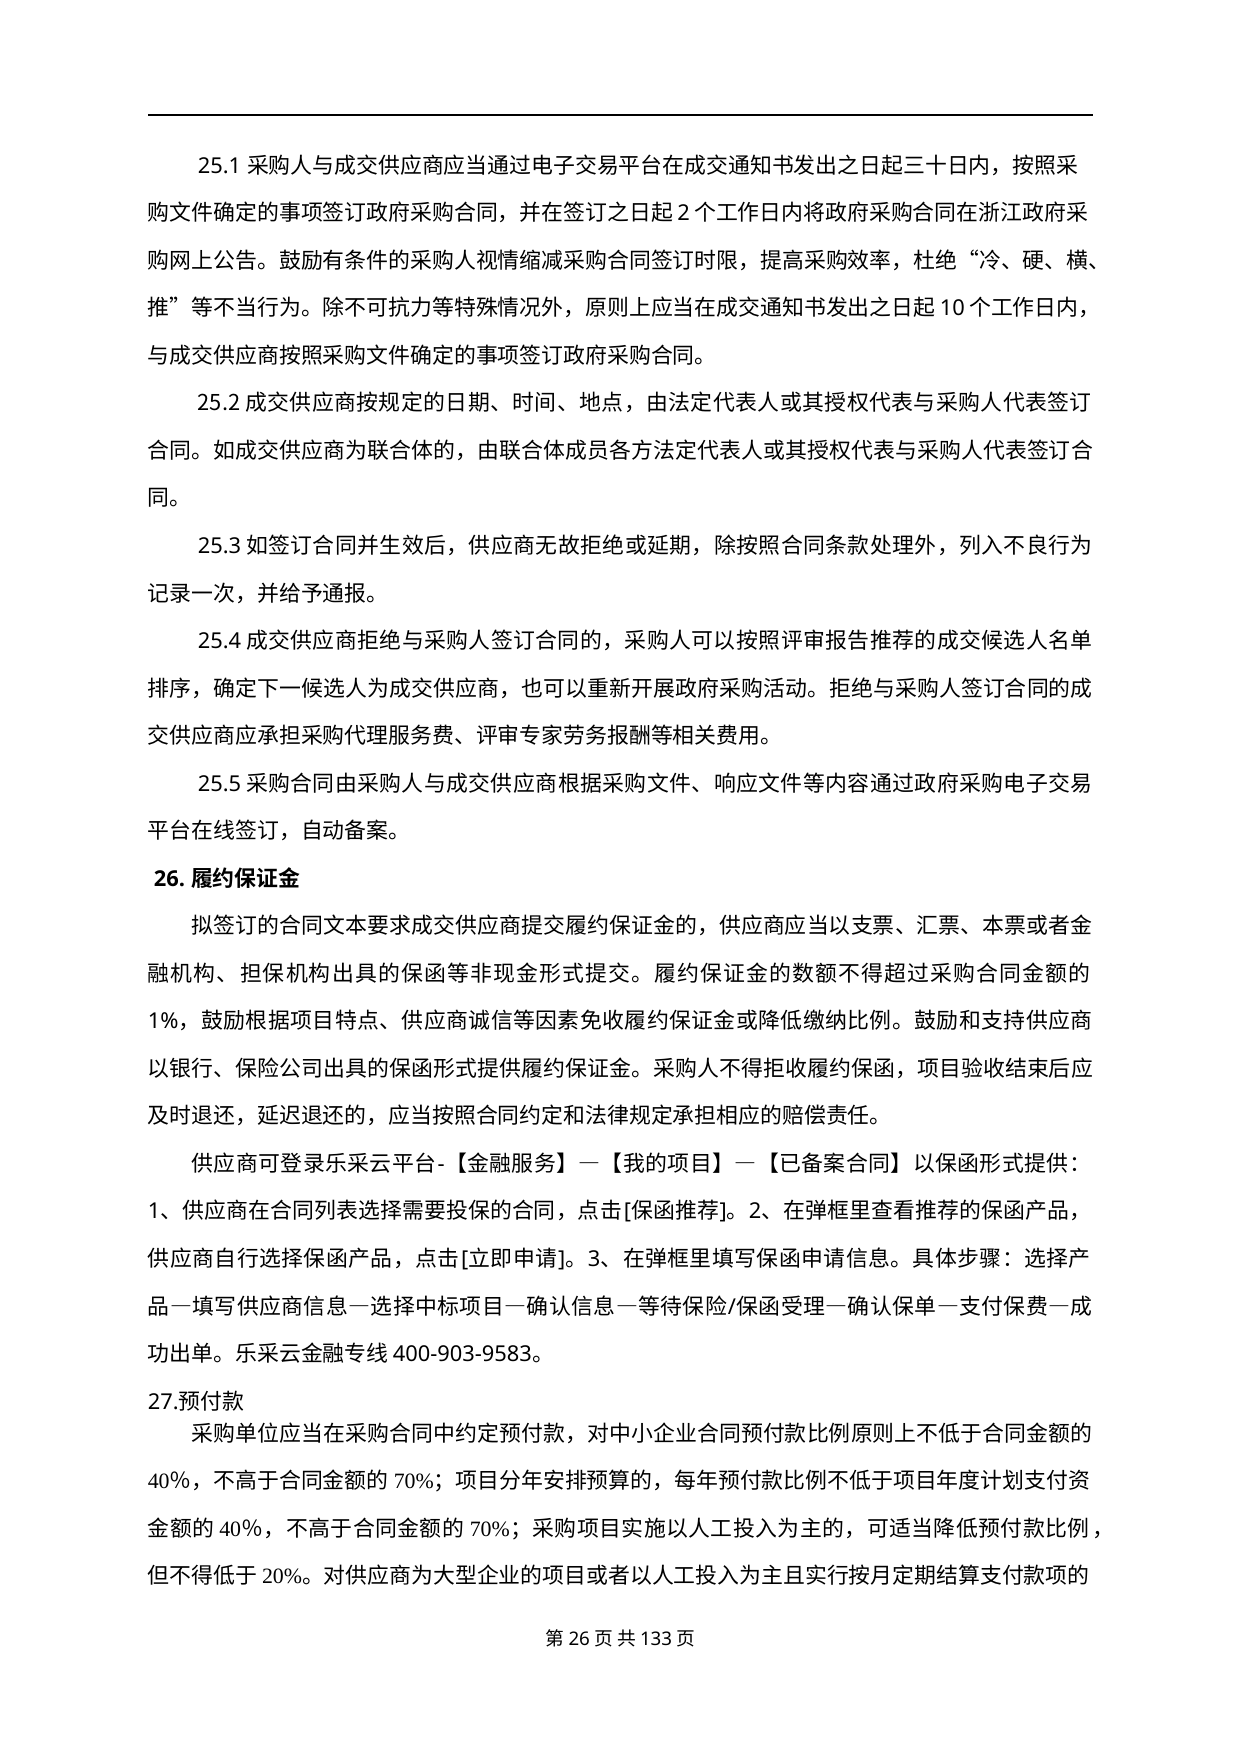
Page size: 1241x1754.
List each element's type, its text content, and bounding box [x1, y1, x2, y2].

text 25.1 采购人与成交供应商应当通过电子交易平台在成交通知书发出之日起三十日内，按照采购文件确定的事项签订政府采购合同，并在签订之日起2个工作日内将政府采购合同在浙江政府采购网上公告。鼓励有条件的采购人视情缩减采购合同签订时限，提高采购效率，杜绝“冷、硬、横、推”等不当行为。除不可抗力等特殊情况外，原则上应当在成交通知书发出之日起10个工作日内，与成交供应商按照采购文件确定的事项签订政府采购合同。 [148, 148, 1093, 369]
text 供应商可登录乐采云平台-【金融服务】—【我的项目】—【已备案合同】以保函形式提供：1、供应商在合同列表选择需要投保的合同，点击[保函推荐]。2、在弹框里查看推荐的保函产品，供应商自行选择保函产品，点击[立即申请]。3、在弹框里填写保函申请信息。具体步骤：选择产品—填写供应商信息—选择中标项目—确认信息—等待保险/保函受理—确认保单—支付保费—成功出单。乐采云金融专线400-903-9583。 [148, 1146, 1093, 1368]
text 25.2成交供应商按规定的日期、时间、地点，由法定代表人或其授权代表与采购人代表签订合同。如成交供应商为联合体的，由联合体成员各方法定代表人或其授权代表与采购人代表签订合同。 [148, 385, 1093, 512]
text 25.5采购合同由采购人与成交供应商根据采购文件、响应文件等内容通过政府采购电子交易平台在线签订，自动备案。 [148, 766, 1093, 845]
text 27.预付款 [148, 1384, 1093, 1416]
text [148, 1416, 1093, 1590]
text 拟签订的合同文本要求成交供应商提交履约保证金的，供应商应当以支票、汇票、本票或者金融机构、担保机构出具的保函等非现金形式提交。履约保证金的数额不得超过采购合同金额的1%，鼓励根据项目特点、供应商诚信等因素免收履约保证金或降低缴纳比例。鼓励和支持供应商以银行、保险公司出具的保函形式提供履约保证金。采购人不得拒收履约保函，项目验收结束后应及时退还，延迟退还的，应当按照合同约定和法律规定承担相应的赔偿责任。 [148, 908, 1093, 1130]
text 25.3如签订合同并生效后，供应商无故拒绝或延期，除按照合同条款处理外，列入不良行为记录一次，并给予通报。 [148, 528, 1093, 607]
text 26. 履约保证金 [154, 861, 1093, 892]
text 25.4成交供应商拒绝与采购人签订合同的，采购人可以按照评审报告推荐的成交候选人名单排序，确定下一候选人为成交供应商，也可以重新开展政府采购活动。拒绝与采购人签订合同的成交供应商应承担采购代理服务费、评审专家劳务报酬等相关费用。 [148, 623, 1093, 750]
